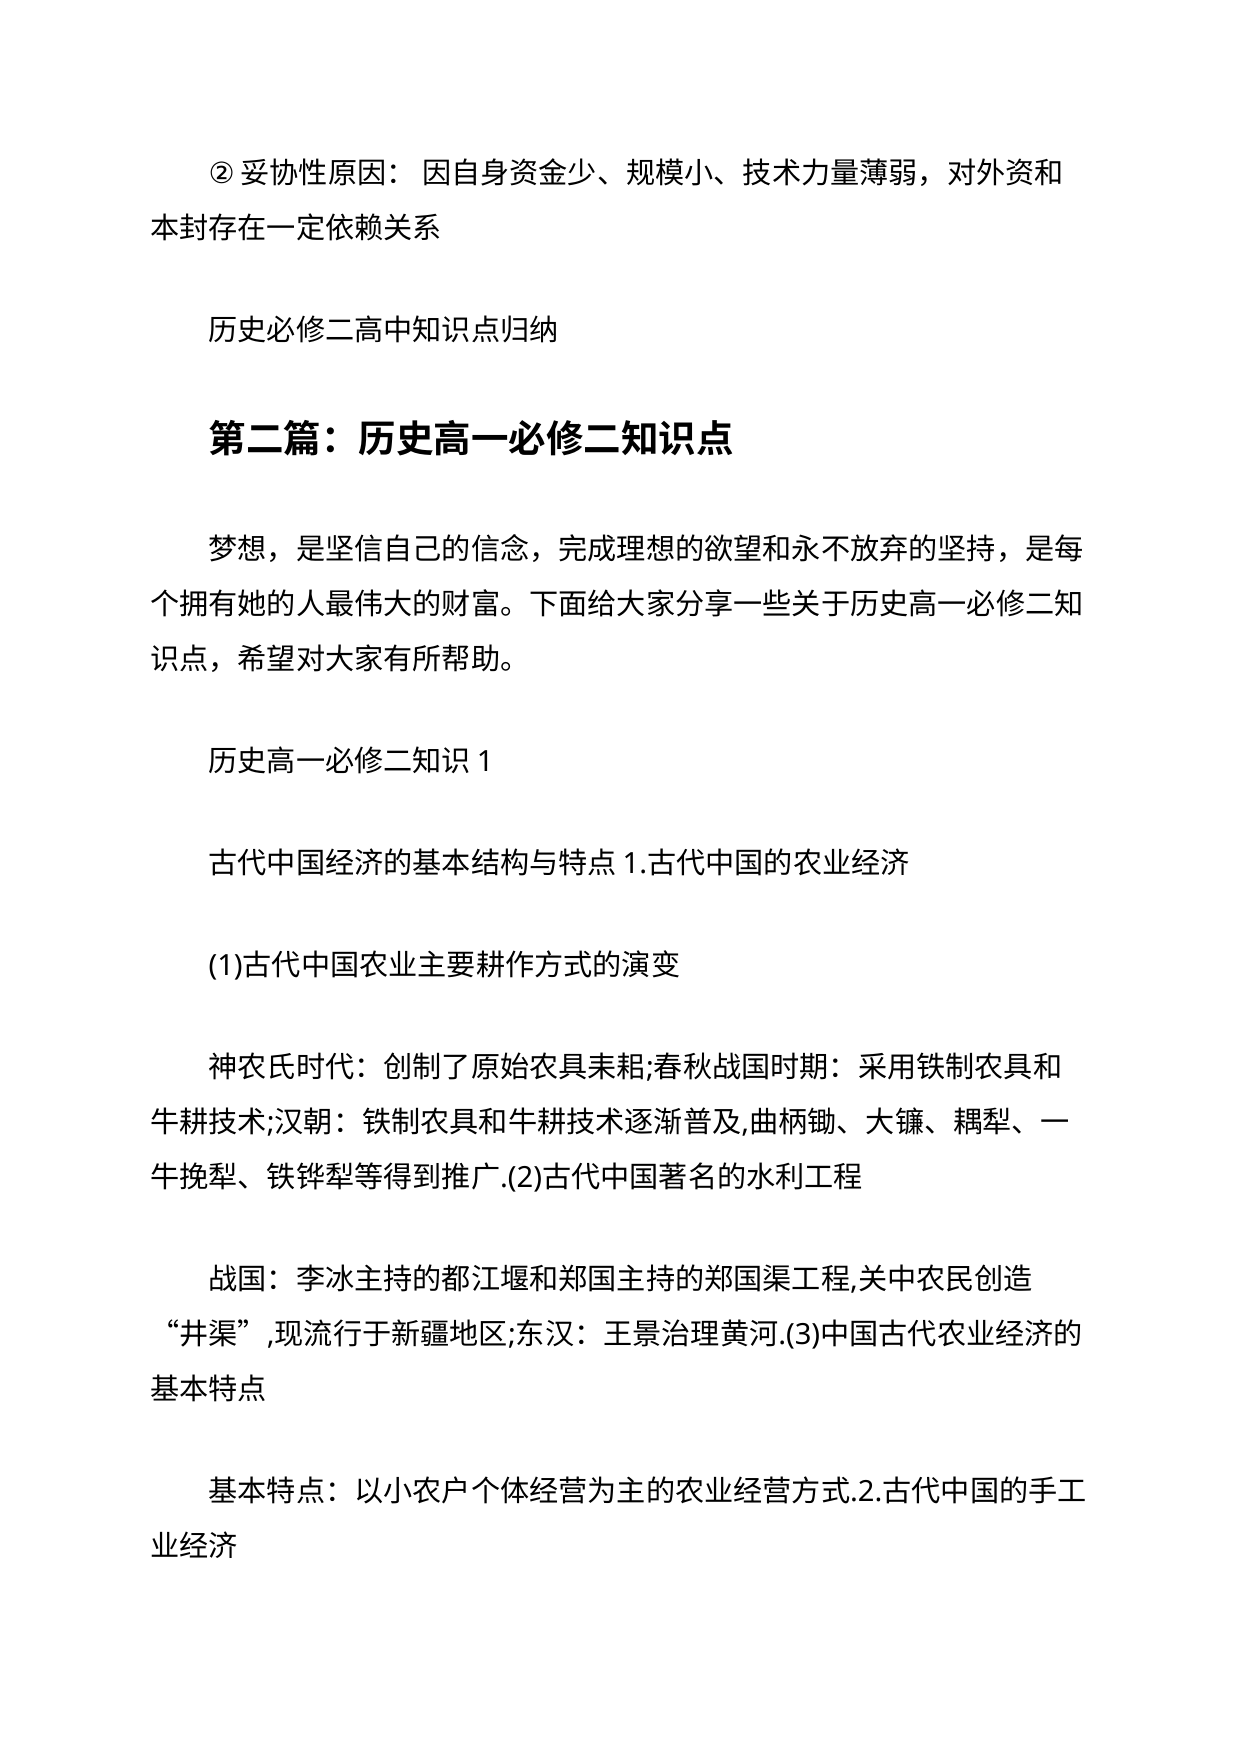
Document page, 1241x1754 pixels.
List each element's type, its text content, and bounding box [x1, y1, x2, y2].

text 基本特点：以小农户个体经营为主的农业经营方式.2.古代中国的手工业经济 [150, 1467, 1090, 1564]
text 古代中国经济的基本结构与特点1.古代中国的农业经济 [150, 839, 1090, 882]
text 梦想，是坚信自己的信念，完成理想的欲望和永不放弃的坚持，是每个拥有她的人最伟大的财富。下面给大家分享一些关于历史高一必修二知识点，希望对大家有所帮助。 [150, 526, 1090, 678]
text 战国：李冰主持的都江堰和郑国主持的郑国渠工程,关中农民创造“井渠”,现流行于新疆地区;东汉：王景治理黄河.(3)中国古代农业经济的基本特点 [150, 1255, 1090, 1408]
text 第二篇：历史高一必修二知识点 [150, 408, 1090, 463]
text ②妥协性原因： 因自身资金少、规模小、技术力量薄弱，对外资和本封存在一定依赖关系 [150, 150, 1090, 247]
text 历史必修二高中知识点归纳 [150, 307, 1090, 349]
text 历史高一必修二知识1 [150, 737, 1090, 780]
text 神农氏时代：创制了原始农具耒耜;春秋战国时期：采用铁制农具和牛耕技术;汉朝：铁制农具和牛耕技术逐渐普及,曲柄锄、大镰、耦犁、一牛挽犁、铁铧犁等得到推广.(2)古代中国著名的水利工程 [150, 1043, 1090, 1196]
text (1)古代中国农业主要耕作方式的演变 [150, 941, 1090, 984]
